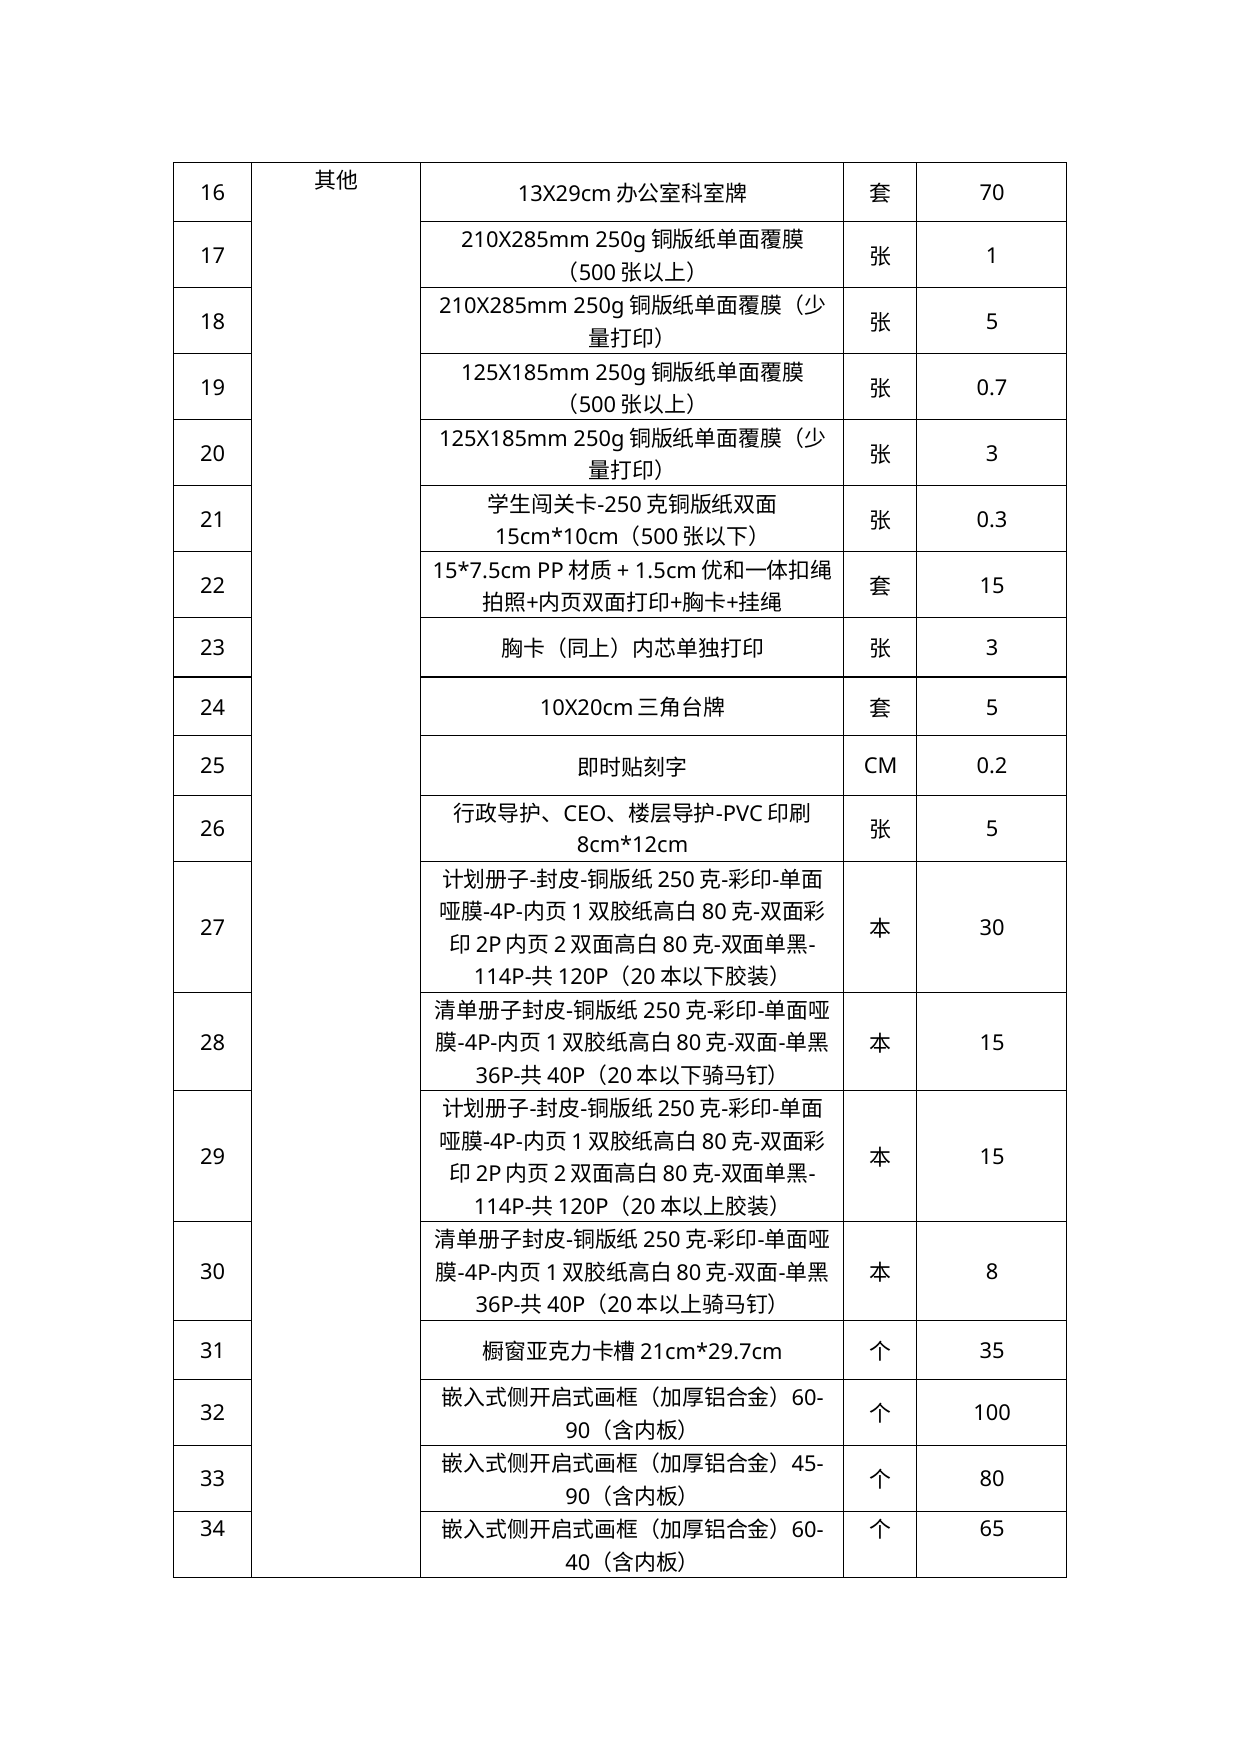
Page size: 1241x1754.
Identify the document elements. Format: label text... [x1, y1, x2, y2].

table_cell 30 [917, 862, 1066, 992]
table_cell 15*7.5cm PP材质 + 1.5cm优和一体扣绳 拍照+内页双面打印+胸卡+挂绳 [421, 552, 843, 617]
table_cell 18 [174, 288, 251, 353]
table_cell 行政导护、CEO、楼层导护-PVC印刷8cm*12cm [421, 796, 843, 861]
table_cell 210X285mm 250g铜版纸单面覆膜（少量打印） [421, 288, 843, 353]
table_cell 清单册子封皮-铜版纸250克-彩印-单面哑膜-4P-内页1双胶纸高白80克-双面-单黑36P-共40P（20本以下骑马钉） [421, 993, 843, 1090]
table_cell 70 [917, 163, 1066, 221]
table_cell 80 [917, 1446, 1066, 1511]
table_cell 5 [917, 288, 1066, 353]
table_cell 125X185mm 250g铜版纸单面覆膜（500张以上） [421, 354, 843, 419]
table_cell 套 [844, 552, 916, 617]
table_cell 个 [844, 1380, 916, 1445]
table_cell 本 [844, 1222, 916, 1320]
table_cell 15 [917, 993, 1066, 1090]
table_cell 嵌入式侧开启式画框（加厚铝合金）45-90（含内板） [421, 1446, 843, 1511]
table_cell 0.7 [917, 354, 1066, 419]
table_cell 即时贴刻字 [421, 736, 843, 794]
table_cell 套 [844, 678, 916, 735]
table_cell 5 [917, 678, 1066, 735]
table_cell 0.2 [917, 736, 1066, 794]
table_cell 35 [917, 1321, 1066, 1379]
table_cell 5 [917, 796, 1066, 861]
table_cell 20 [174, 420, 251, 485]
table_cell 210X285mm 250g铜版纸单面覆膜（500张以上） [421, 222, 843, 287]
table_cell 23 [174, 618, 251, 676]
table_cell 16 [174, 163, 251, 221]
table_cell 24 [174, 678, 251, 735]
table_cell 计划册子-封皮-铜版纸250克-彩印-单面哑膜-4P-内页1双胶纸高白80克-双面彩印2P内页2双面高白80克-双面单黑-114P-共120P（20本以下胶装） [421, 862, 843, 992]
table_cell 65 [917, 1512, 1066, 1577]
table_cell 29 [174, 1091, 251, 1221]
table_cell 32 [174, 1380, 251, 1445]
table_cell 胸卡（同上）内芯单独打印 [421, 618, 843, 676]
table_cell 本 [844, 993, 916, 1090]
table_cell 0.3 [917, 486, 1066, 551]
table_cell 本 [844, 1091, 916, 1221]
table_cell 橱窗亚克力卡槽21cm*29.7cm [421, 1321, 843, 1379]
table_cell 27 [174, 862, 251, 992]
table_cell 30 [174, 1222, 251, 1320]
table_cell 个 [844, 1446, 916, 1511]
table_cell 本 [844, 862, 916, 992]
table_cell 19 [174, 354, 251, 419]
table_cell 15 [917, 552, 1066, 617]
table_cell 其他 [252, 163, 420, 1577]
table_cell 33 [174, 1446, 251, 1511]
table_cell 嵌入式侧开启式画框（加厚铝合金）60-40（含内板） [421, 1512, 843, 1577]
table_cell 学生闯关卡-250克铜版纸双面15cm*10cm（500张以下） [421, 486, 843, 551]
table_cell 套 [844, 163, 916, 221]
table_cell 28 [174, 993, 251, 1090]
table_cell 13X29cm办公室科室牌 [421, 163, 843, 221]
table_cell 31 [174, 1321, 251, 1379]
table_cell 张 [844, 618, 916, 676]
table_cell 张 [844, 420, 916, 485]
table_cell 15 [917, 1091, 1066, 1221]
table_cell 8 [917, 1222, 1066, 1320]
table_cell 个 [844, 1321, 916, 1379]
table_cell 清单册子封皮-铜版纸250克-彩印-单面哑膜-4P-内页1双胶纸高白80克-双面-单黑36P-共40P（20本以上骑马钉） [421, 1222, 843, 1320]
table_cell 1 [917, 222, 1066, 287]
table_cell 张 [844, 796, 916, 861]
table_cell 22 [174, 552, 251, 617]
table_cell 10X20cm三角台牌 [421, 678, 843, 735]
table_cell 张 [844, 354, 916, 419]
table_cell 21 [174, 486, 251, 551]
table_cell 25 [174, 736, 251, 794]
table_cell 张 [844, 222, 916, 287]
table_cell 计划册子-封皮-铜版纸250克-彩印-单面哑膜-4P-内页1双胶纸高白80克-双面彩印2P内页2双面高白80克-双面单黑-114P-共120P（20本以上胶装） [421, 1091, 843, 1221]
table_cell 3 [917, 618, 1066, 676]
table_cell 17 [174, 222, 251, 287]
table_cell 3 [917, 420, 1066, 485]
table_cell 34 [174, 1512, 251, 1577]
table_cell 个 [844, 1512, 916, 1577]
table_cell 嵌入式侧开启式画框（加厚铝合金）60-90（含内板） [421, 1380, 843, 1445]
table_cell CM [844, 736, 916, 794]
table_cell 100 [917, 1380, 1066, 1445]
table_cell 张 [844, 486, 916, 551]
table_cell 26 [174, 796, 251, 861]
table_cell 125X185mm 250g铜版纸单面覆膜（少量打印） [421, 420, 843, 485]
table_cell 张 [844, 288, 916, 353]
